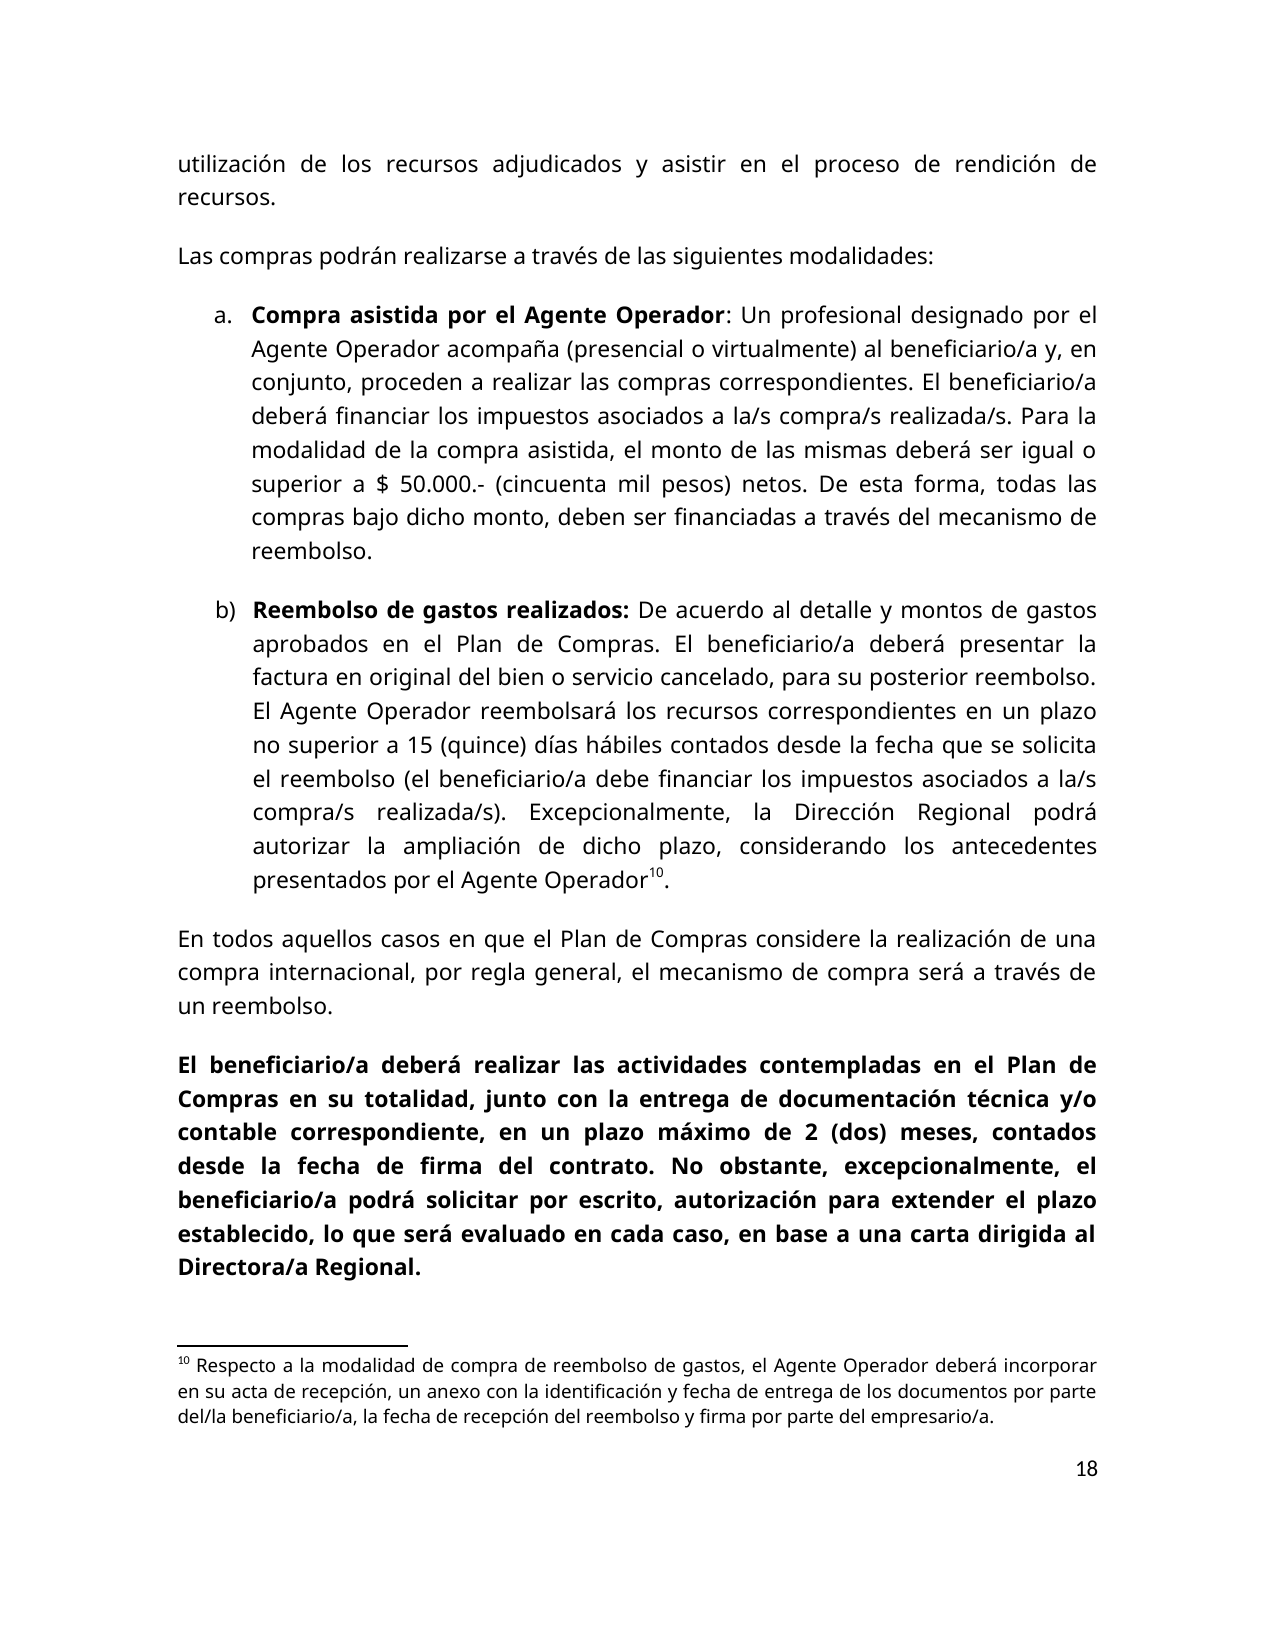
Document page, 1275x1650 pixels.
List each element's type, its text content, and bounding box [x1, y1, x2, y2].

list Compra asistida por el Agente Operador: Un profesional designado por el Agente Operador acompaña (presencial o virtualmente) al beneficiario/a y, en conjunto, proceden a realizar las compras correspondientes. El beneficiario/a deberá financiar los impuestos asociados a la/s compra/s realizada/s. Para la modalidad de la compra asistida, el monto de las mismas deberá ser igual o superior a $ 50.000.- (cincuenta mil pesos) netos. De esta forma, todas las compras bajo dicho monto, deben ser financiadas a través del mecanismo de reembolso. [213, 299, 1098, 566]
text El beneficiario/a deberá realizar las actividades contempladas en el Plan de Compras en su totalidad, junto con la entrega de documentación técnica y/o contable correspondiente, en un plazo máximo de 2 (dos) meses, contados desde la fecha de firma del contrato. No obstante, excepcionalmente, el beneficiario/a podrá solicitar por escrito, autorización para extender el plazo establecido, lo que será evaluado en cada caso, en base a una carta dirigida al Directora/a Regional. [177, 1049, 1098, 1283]
text Las compras podrán realizarse a través de las siguientes modalidades: [177, 240, 1098, 271]
list Reembolso de gastos realizados: De acuerdo al detalle y montos de gastos aprobados en el Plan de Compras. El beneficiario/a deberá presentar la factura en original del bien o servicio cancelado, para su posterior reembolso. El Agente Operador reembolsará los recursos correspondientes en un plazo no superior a 15 (quince) días hábiles contados desde la fecha que se solicita el reembolso (el beneficiario/a debe financiar los impuestos asociados a la/s compra/s realizada/s). Excepcionalmente, la Dirección Regional podrá autorizar la ampliación de dicho plazo, considerando los antecedentes presentados por el Agente Operador. [215, 594, 1098, 895]
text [177, 148, 1098, 213]
text En todos aquellos casos en que el Plan de Compras considere la realización de una compra internacional, por regla general, el mecanismo de compra será a través de un reembolso. [177, 923, 1098, 1021]
